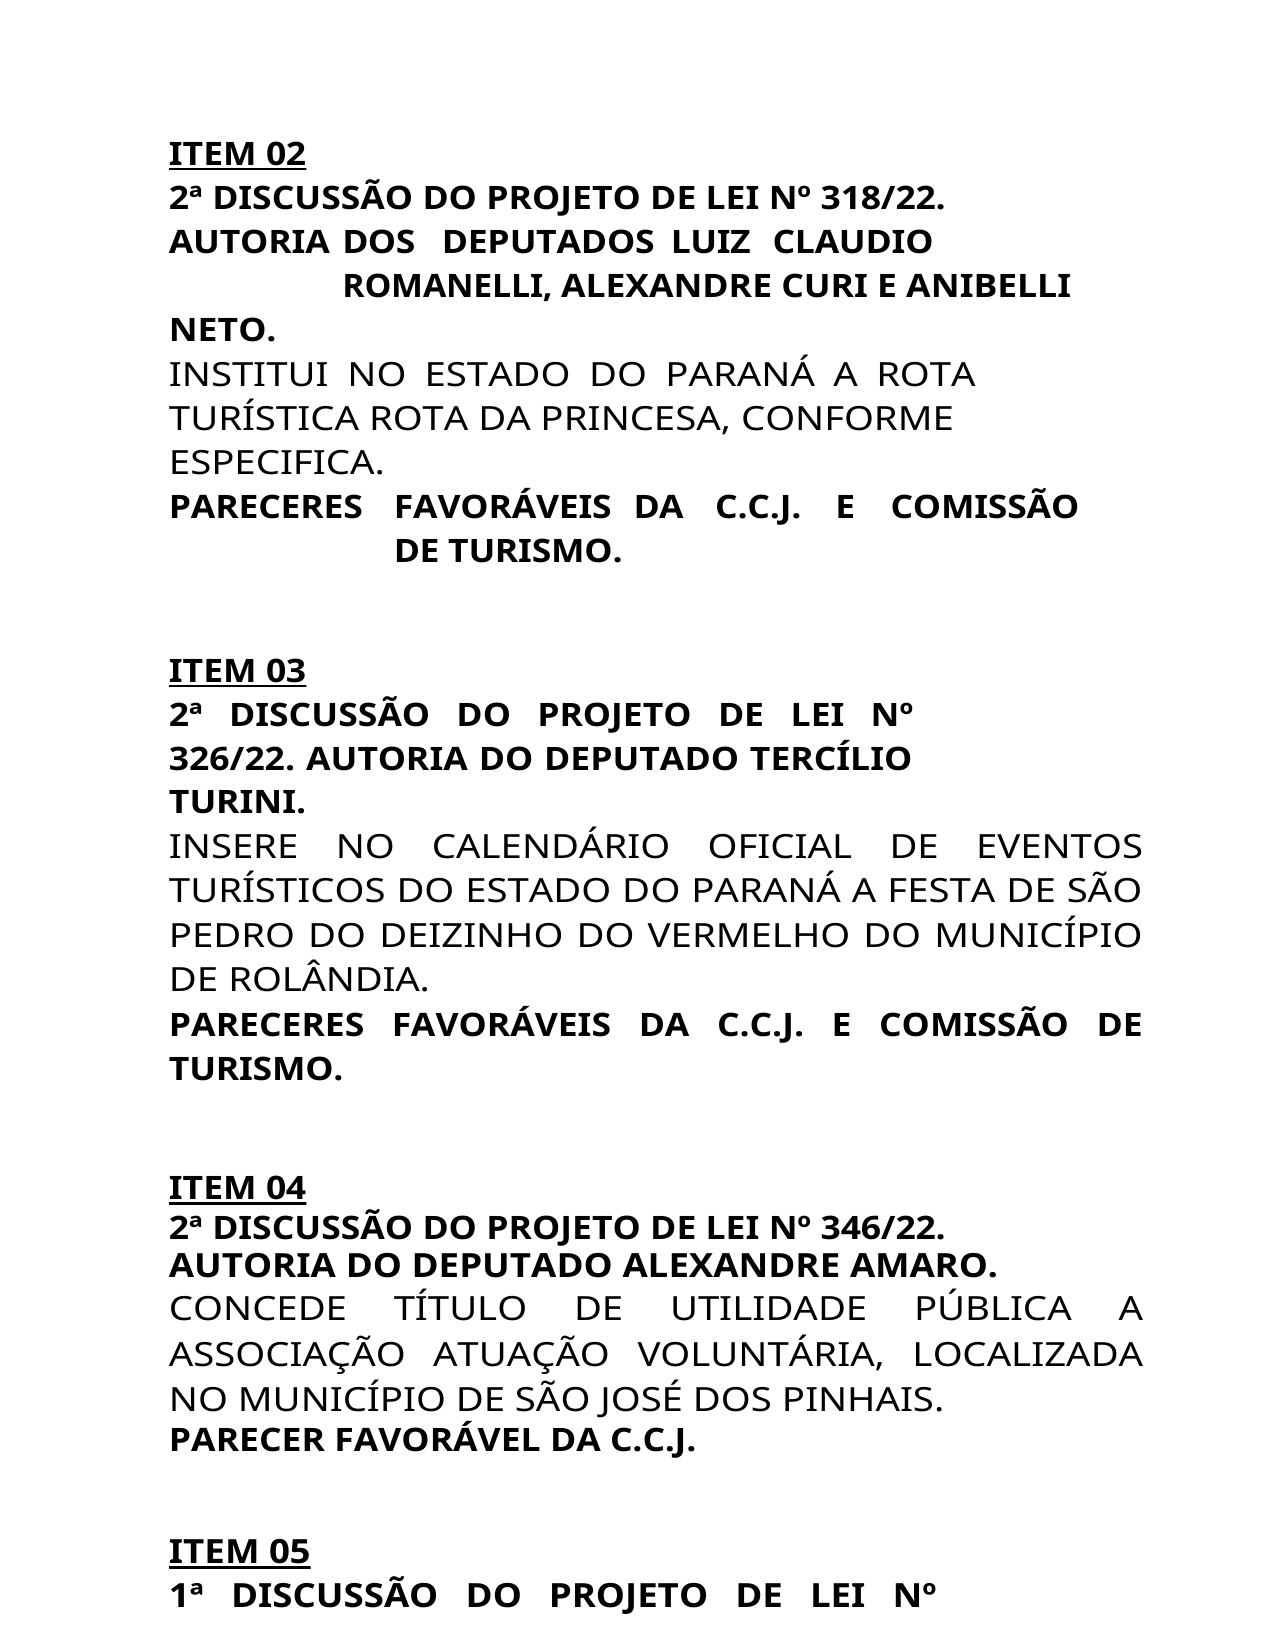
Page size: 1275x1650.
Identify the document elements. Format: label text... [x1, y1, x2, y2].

text ITEM 05 [169, 1533, 1162, 1572]
text INSTITUI NO ESTADO DO PARANÁ A ROTA TURÍSTICA ROTA DA PRINCESA, CONFORME ESPECIFICA. [169, 351, 1162, 484]
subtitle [169, 1572, 936, 1617]
text 2ª DISCUSSÃO DO PROJETO DE LEI Nº 318/22. [169, 175, 1162, 219]
text ITEM 02 [169, 131, 1162, 174]
text CONCEDE TÍTULO DE UTILIDADE PÚBLICA A ASSOCIAÇÃO ATUAÇÃO VOLUNTÁRIA, LOCALIZADA NO MUNICÍPIO DE SÃO JOSÉ DOS PINHAIS. [169, 1285, 1144, 1421]
text ITEM 04 [169, 1165, 1162, 1209]
text PARECERES FAVORÁVEIS DA C.C.J. E COMISSÃO DE TURISMO. [169, 1002, 1144, 1090]
text PARECERES FAVORÁVEIS DA C.C.J. E COMISSÃO DE TURISMO. [169, 484, 1144, 572]
text 2ª DISCUSSÃO DO PROJETO DE LEI Nº 326/22. AUTORIA DO DEPUTADO TERCÍLIO TURINI. [169, 691, 913, 823]
text ITEM 03 [169, 647, 1162, 691]
text AUTORIA DOS DEPUTADOS LUIZ CLAUDIO ROMANELLI, ALEXANDRE CURI E ANIBELLI NETO. [169, 219, 1144, 351]
subtitle AUTORIA DO DEPUTADO ALEXANDRE AMARO. [169, 1247, 1162, 1285]
text 2ª DISCUSSÃO DO PROJETO DE LEI Nº 346/22. [169, 1209, 1162, 1247]
text INSERE NO CALENDÁRIO OFICIAL DE EVENTOS TURÍSTICOS DO ESTADO DO PARANÁ A FESTA DE SÃO PEDRO DO DEIZINHO DO VERMELHO DO MUNICÍPIO DE ROLÂNDIA. [169, 823, 1144, 1002]
text PARECER FAVORÁVEL DA C.C.J. [169, 1421, 1162, 1458]
